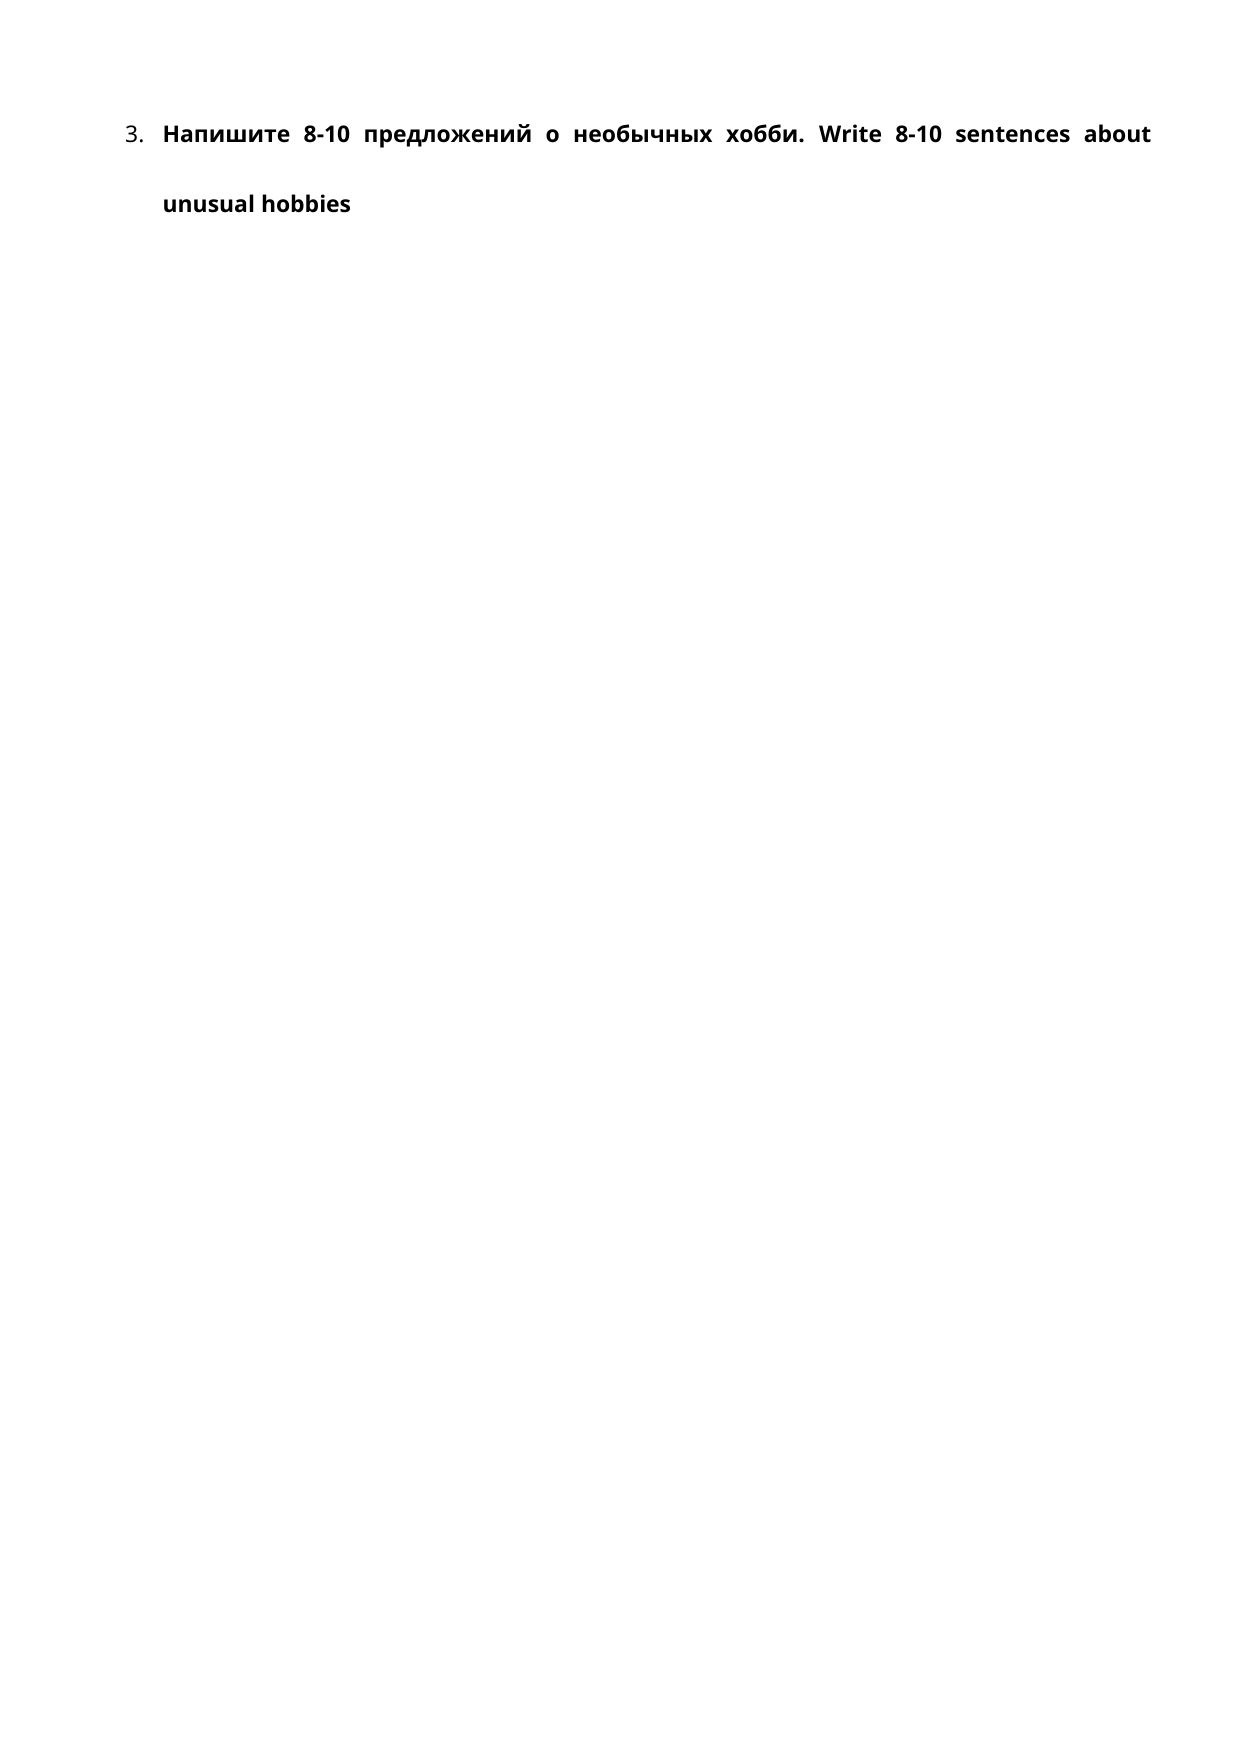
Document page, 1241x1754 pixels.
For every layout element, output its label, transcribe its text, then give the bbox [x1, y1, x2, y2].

list Напишите 8-10 предложений о необычных хобби. Write 8-10 sentences about unusual hobbies [125, 118, 1152, 220]
